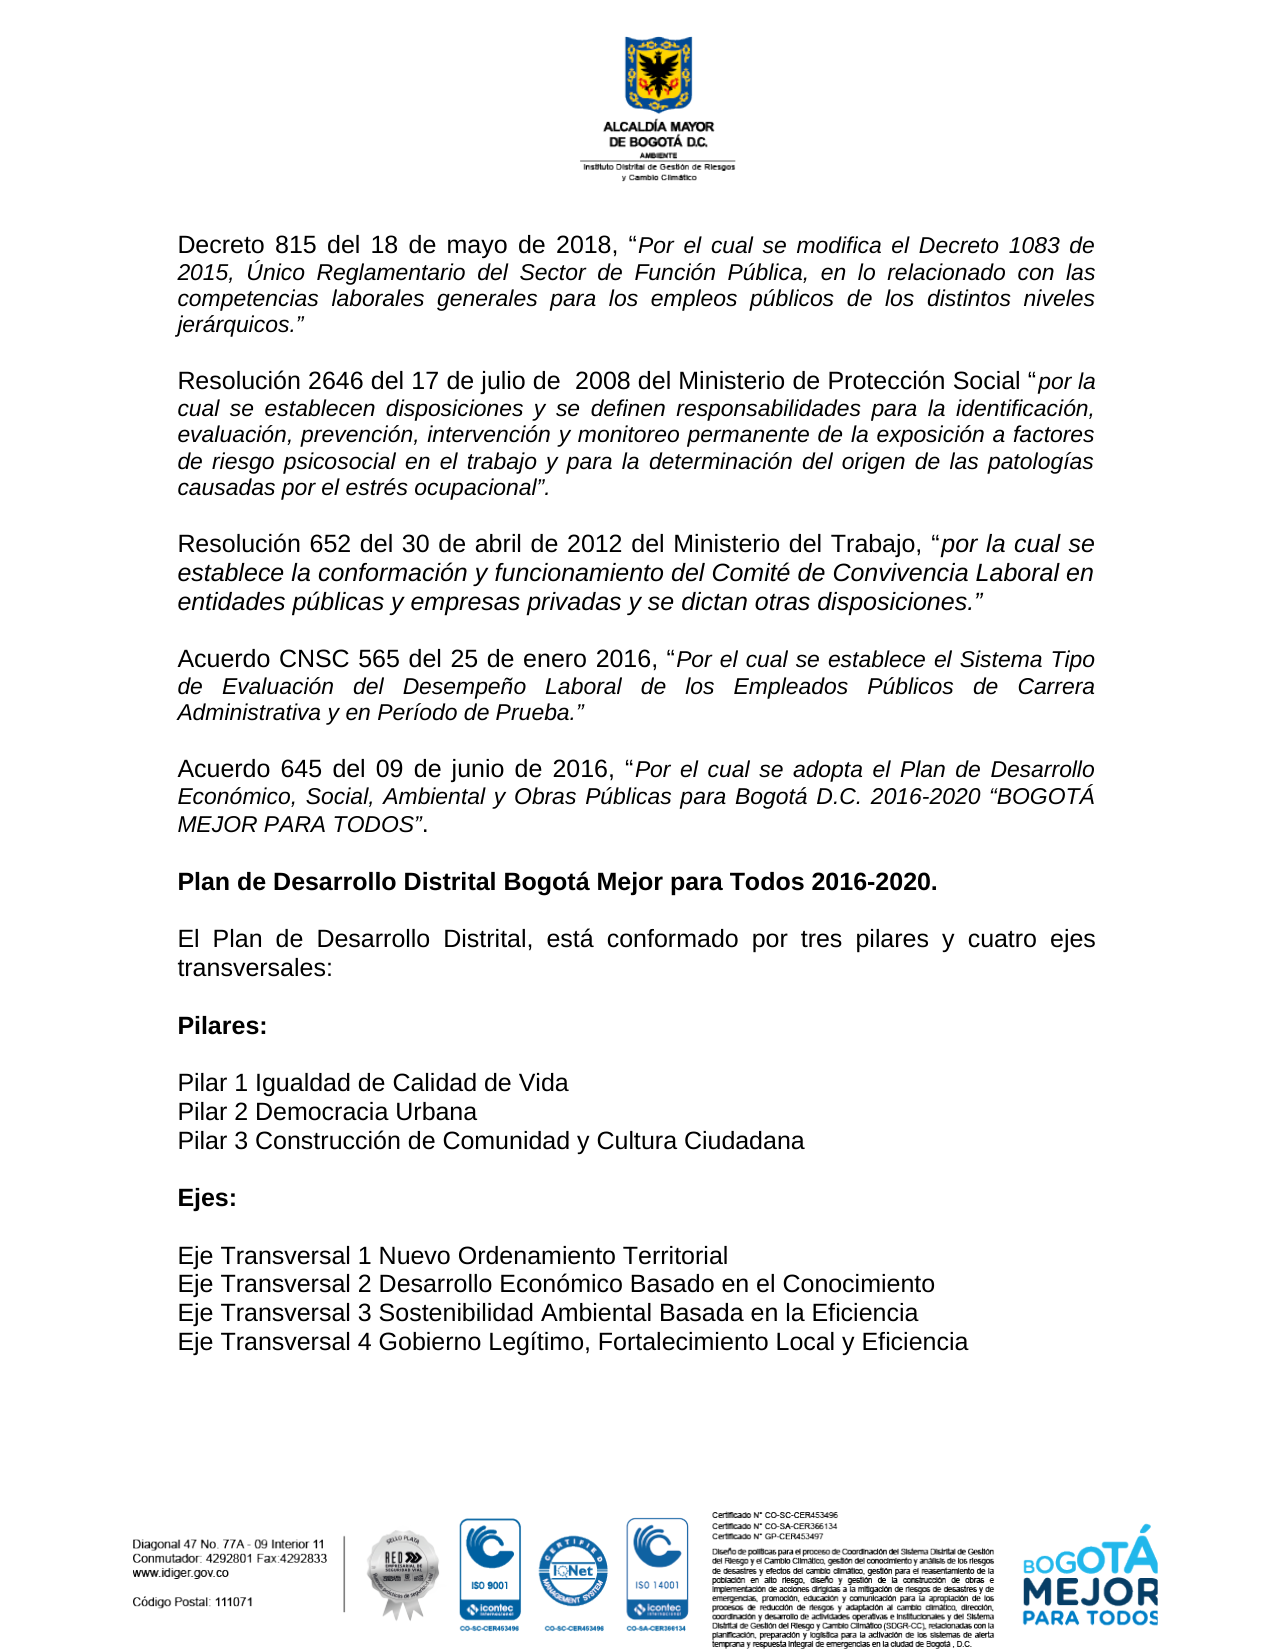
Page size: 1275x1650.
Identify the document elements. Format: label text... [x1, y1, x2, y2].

text Eje Transversal 2 Desarrollo Económico Basado en el Conocimiento [177, 1269, 1098, 1298]
text Eje Transversal 1 Nuevo Ordenamiento Territorial [177, 1241, 1098, 1269]
text Acuerdo 645 del 09 de junio de 2016, “Por el cual se adopta el Plan de Desarrollo Económico, Social, Ambiental y Obras Públicas para Bogotá D.C. 2016-2020 “BOGOTÁ MEJOR PARA TODOS”. [177, 754, 1098, 838]
picture [579, 36, 736, 181]
text Plan de Desarrollo Distrital Bogotá Mejor para Todos 2016-2020. [177, 867, 1098, 896]
text Ejes: [177, 1183, 1098, 1212]
text El Plan de Desarrollo Distrital, está conformado por tres pilares y cuatro ejes transversales: [177, 924, 1098, 982]
text Eje Transversal 4 Gobierno Legítimo, Fortalecimiento Local y Eficiencia [177, 1327, 1098, 1356]
text Resolución 652 del 30 de abril de 2012 del Ministerio del Trabajo, “por la cual se establece la conformación y funcionamiento del Comité de Convivencia Laboral en entidades públicas y empresas privadas y se dictan otras disposiciones.” [177, 529, 1098, 615]
text Pilar 1 Igualdad de Calidad de Vida [177, 1068, 1098, 1097]
text Acuerdo CNSC 565 del 25 de enero 2016, “Por el cual se establece el Sistema Tipo de Evaluación del Desempeño Laboral de los Empleados Públicos de Carrera Administrativa y en Período de Prueba.” [177, 644, 1098, 726]
text Decreto 815 del 18 de mayo de 2018, “Por el cual se modifica el Decreto 1083 de 2015, Único Reglamentario del Sector de Función Pública, en lo relacionado con las competencias laborales generales para los empleos públicos de los distintos niveles jerárquicos.” [177, 230, 1098, 337]
text Eje Transversal 3 Sostenibilidad Ambiental Basada en la Eficiencia [177, 1298, 1098, 1327]
text Pilares: [177, 1011, 1098, 1039]
picture [132, 1508, 1157, 1649]
text Pilar 3 Construcción de Comunidad y Cultura Ciudadana [177, 1126, 1098, 1154]
text Pilar 2 Democracia Urbana [177, 1097, 1098, 1126]
text Resolución 2646 del 17 de julio de 2008 del Ministerio de Protección Social “por la cual se establecen disposiciones y se definen responsabilidades para la identificación, evaluación, prevención, intervención y monitoreo permanente de la exposición a factores de riesgo psicosocial en el trabajo y para la determinación del origen de las patologías causadas por el estrés ocupacional”. [177, 366, 1098, 500]
